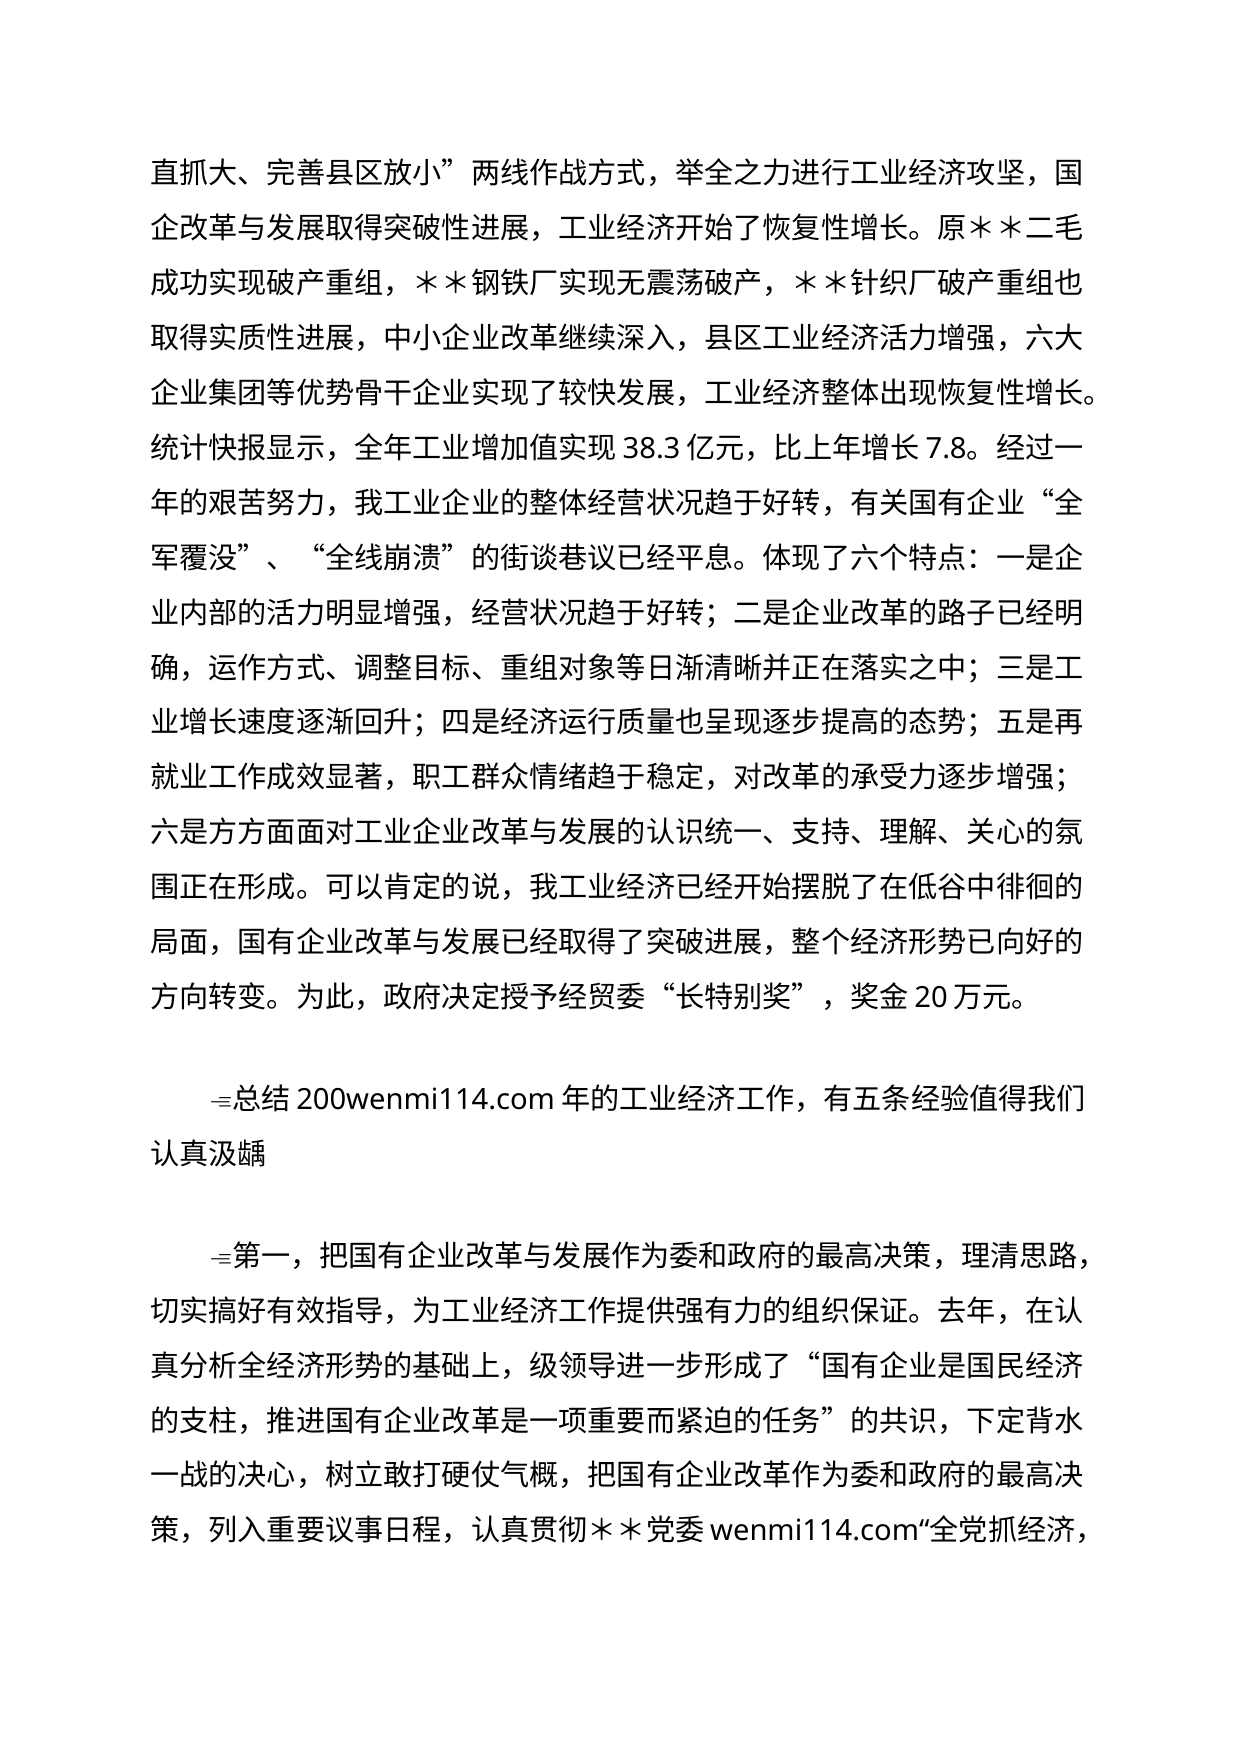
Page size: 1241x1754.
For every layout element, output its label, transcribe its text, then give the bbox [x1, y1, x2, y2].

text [150, 1232, 1090, 1549]
text 总结200wenmi114.com年的工业经济工作，有五条经验值得我们认真汲龋 [150, 1076, 1090, 1173]
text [150, 150, 1090, 1016]
